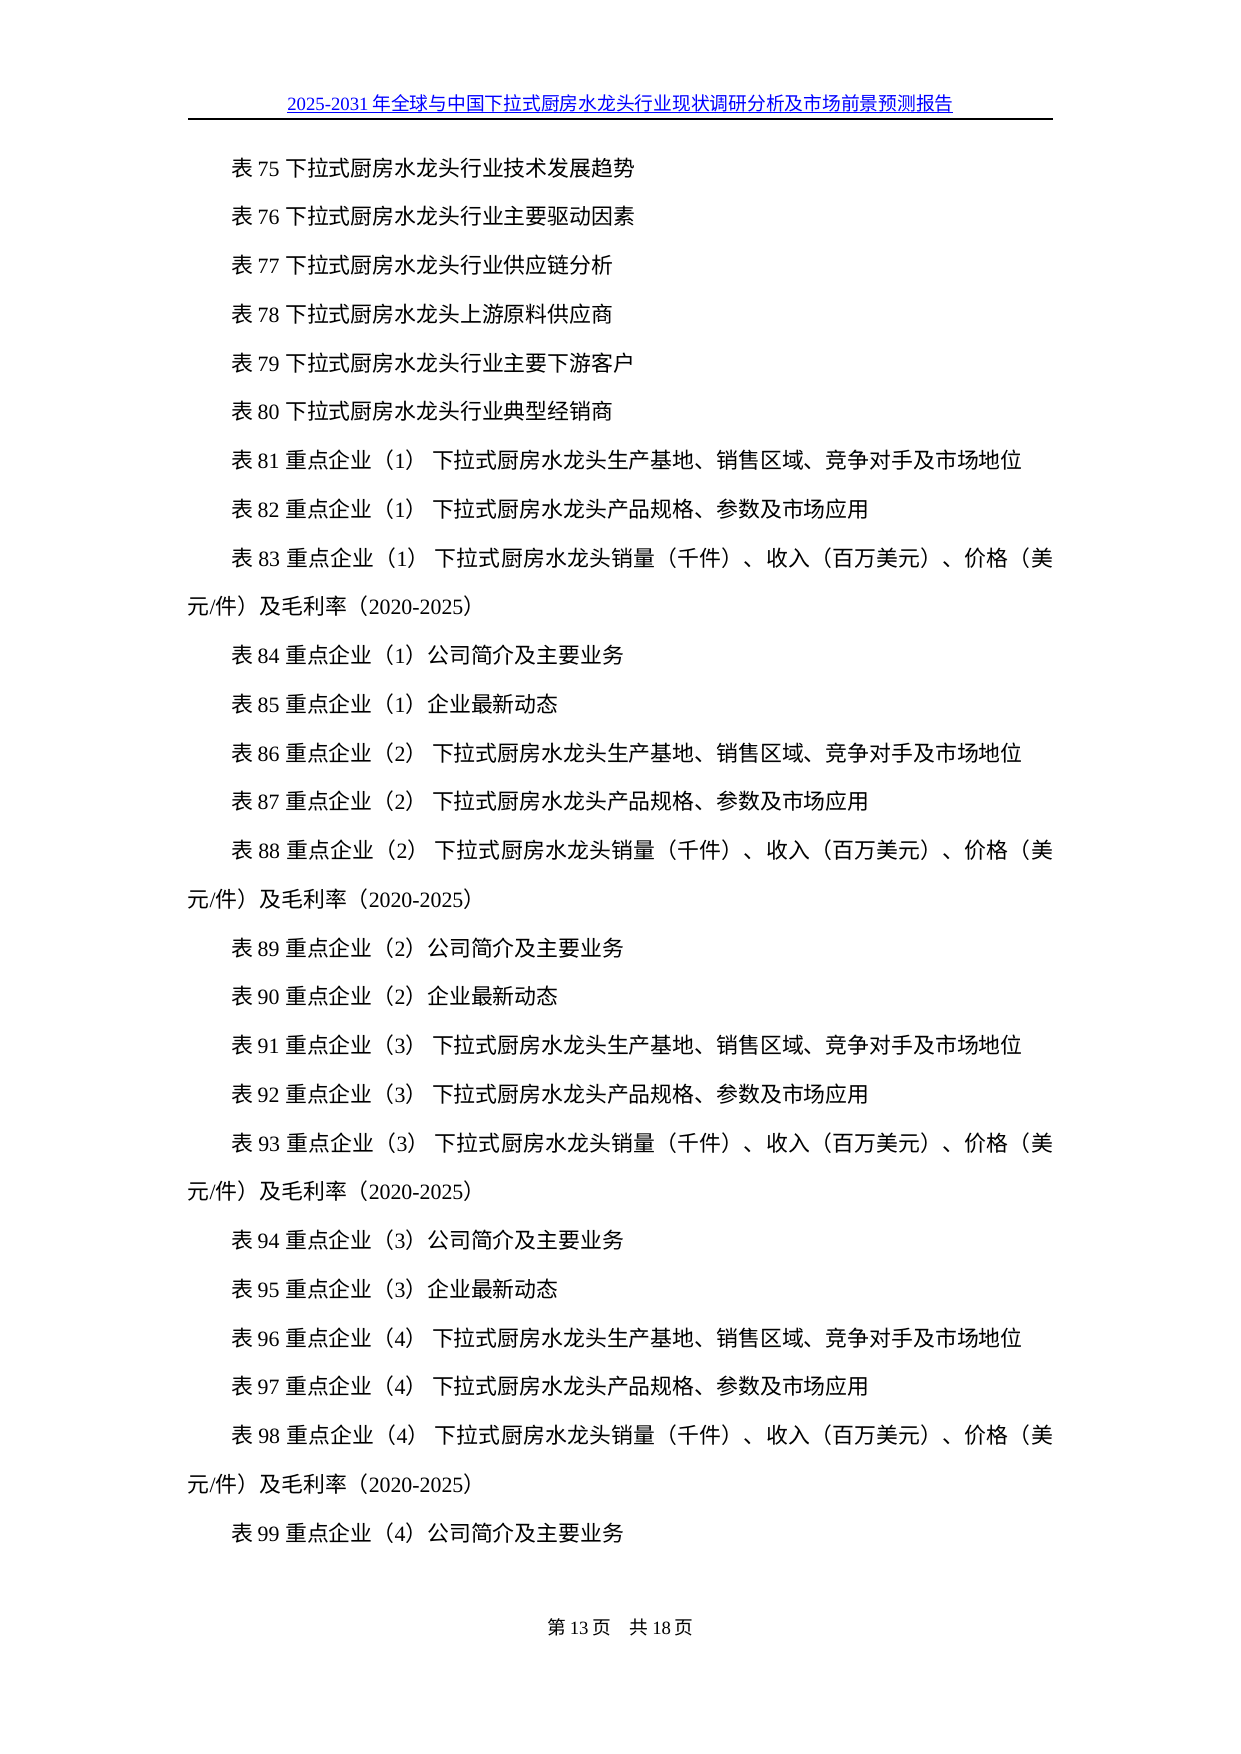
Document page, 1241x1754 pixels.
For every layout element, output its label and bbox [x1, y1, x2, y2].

text [187, 150, 1053, 1548]
